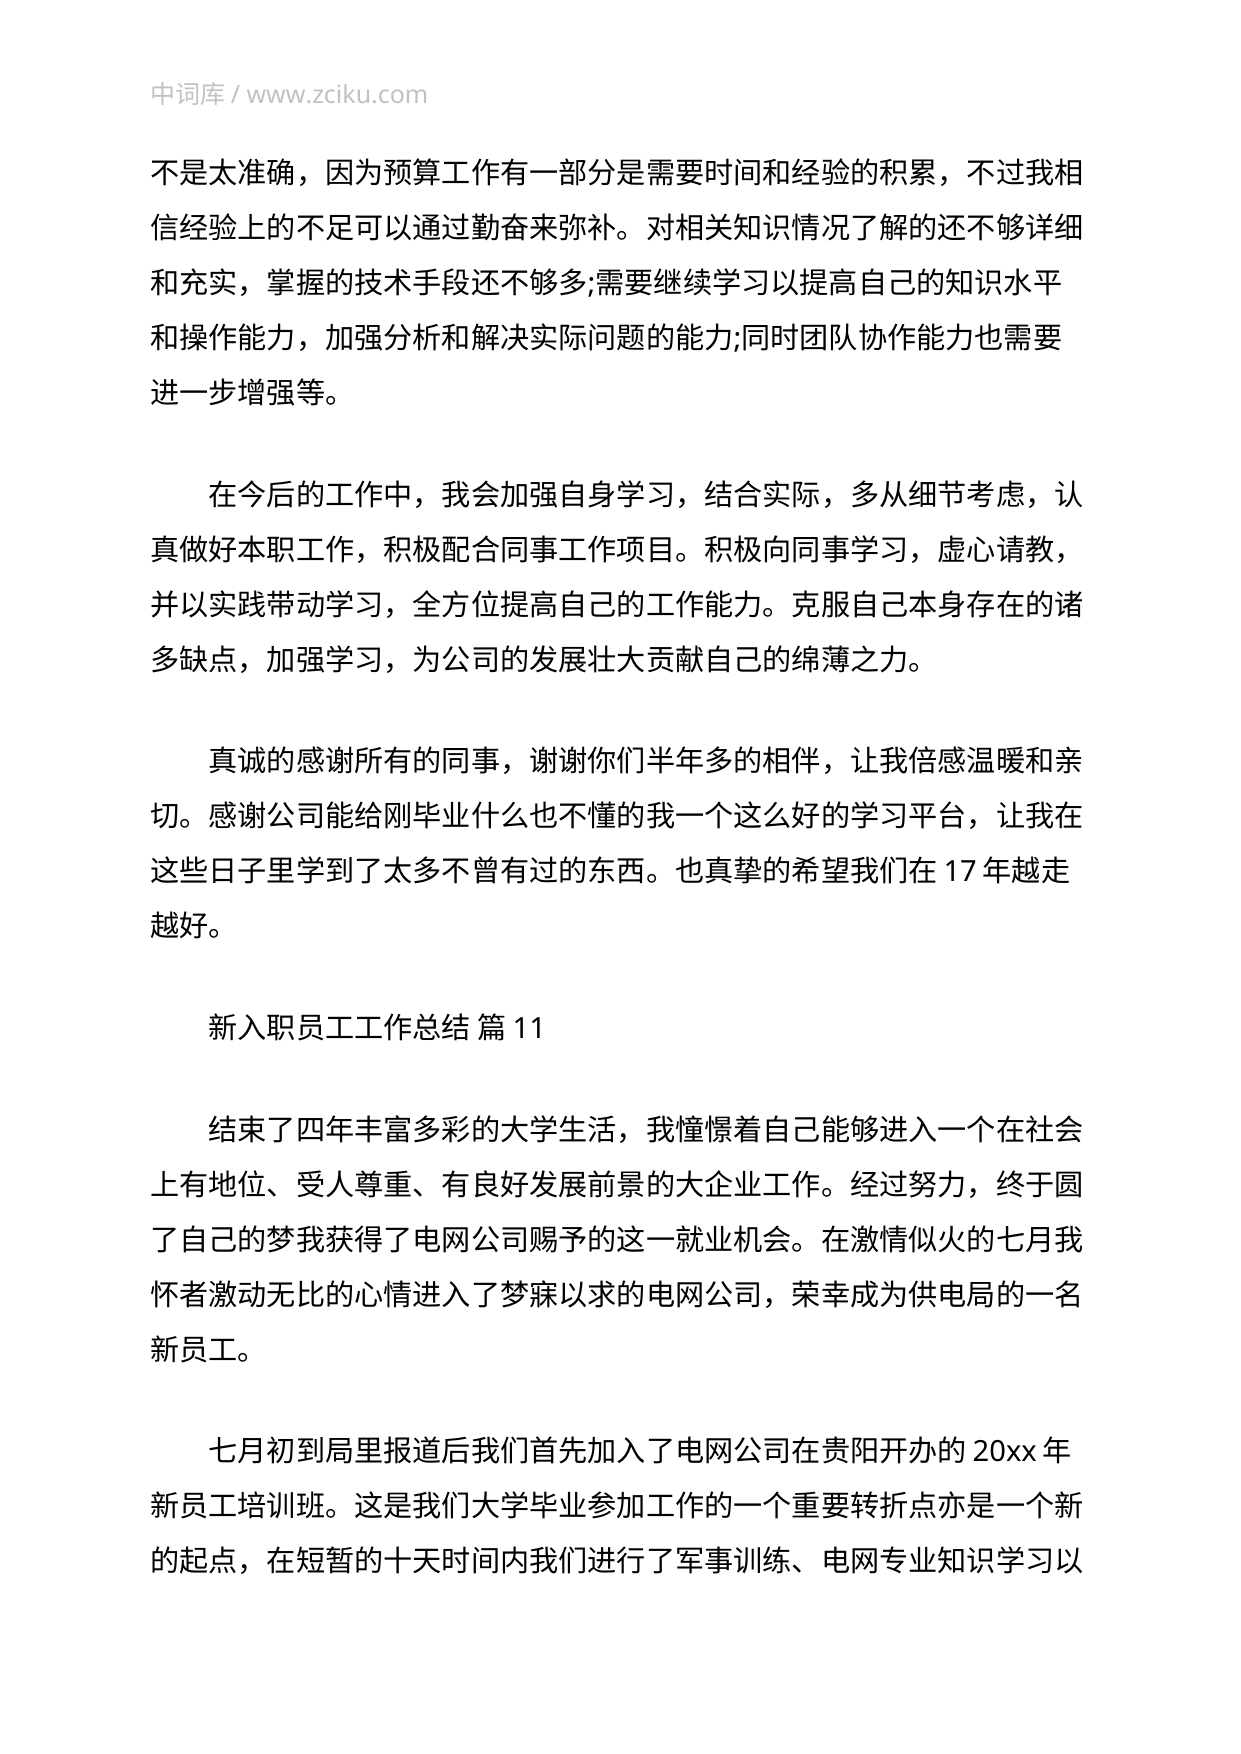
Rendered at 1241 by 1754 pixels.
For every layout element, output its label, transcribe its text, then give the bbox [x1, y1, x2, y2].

text 新入职员工工作总结 篇11 [150, 1004, 1090, 1047]
text 结束了四年丰富多彩的大学生活，我憧憬着自己能够进入一个在社会上有地位、受人尊重、有良好发展前景的大企业工作。经过努力，终于圆了自己的梦我获得了电网公司赐予的这一就业机会。在激情似火的七月我怀者激动无比的心情进入了梦寐以求的电网公司，荣幸成为供电局的一名新员工。 [150, 1107, 1090, 1368]
text 真诚的感谢所有的同事，谢谢你们半年多的相伴，让我倍感温暖和亲切。感谢公司能给刚毕业什么也不懂的我一个这么好的学习平台，让我在这些日子里学到了太多不曾有过的东西。也真挚的希望我们在17年越走越好。 [150, 738, 1090, 945]
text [150, 150, 1090, 412]
text 在今后的工作中，我会加强自身学习，结合实际，多从细节考虑，认真做好本职工作，积极配合同事工作项目。积极向同事学习，虚心请教，并以实践带动学习，全方位提高自己的工作能力。克服自己本身存在的诸多缺点，加强学习，为公司的发展壮大贡献自己的绵薄之力。 [150, 472, 1090, 678]
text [150, 1428, 1090, 1580]
